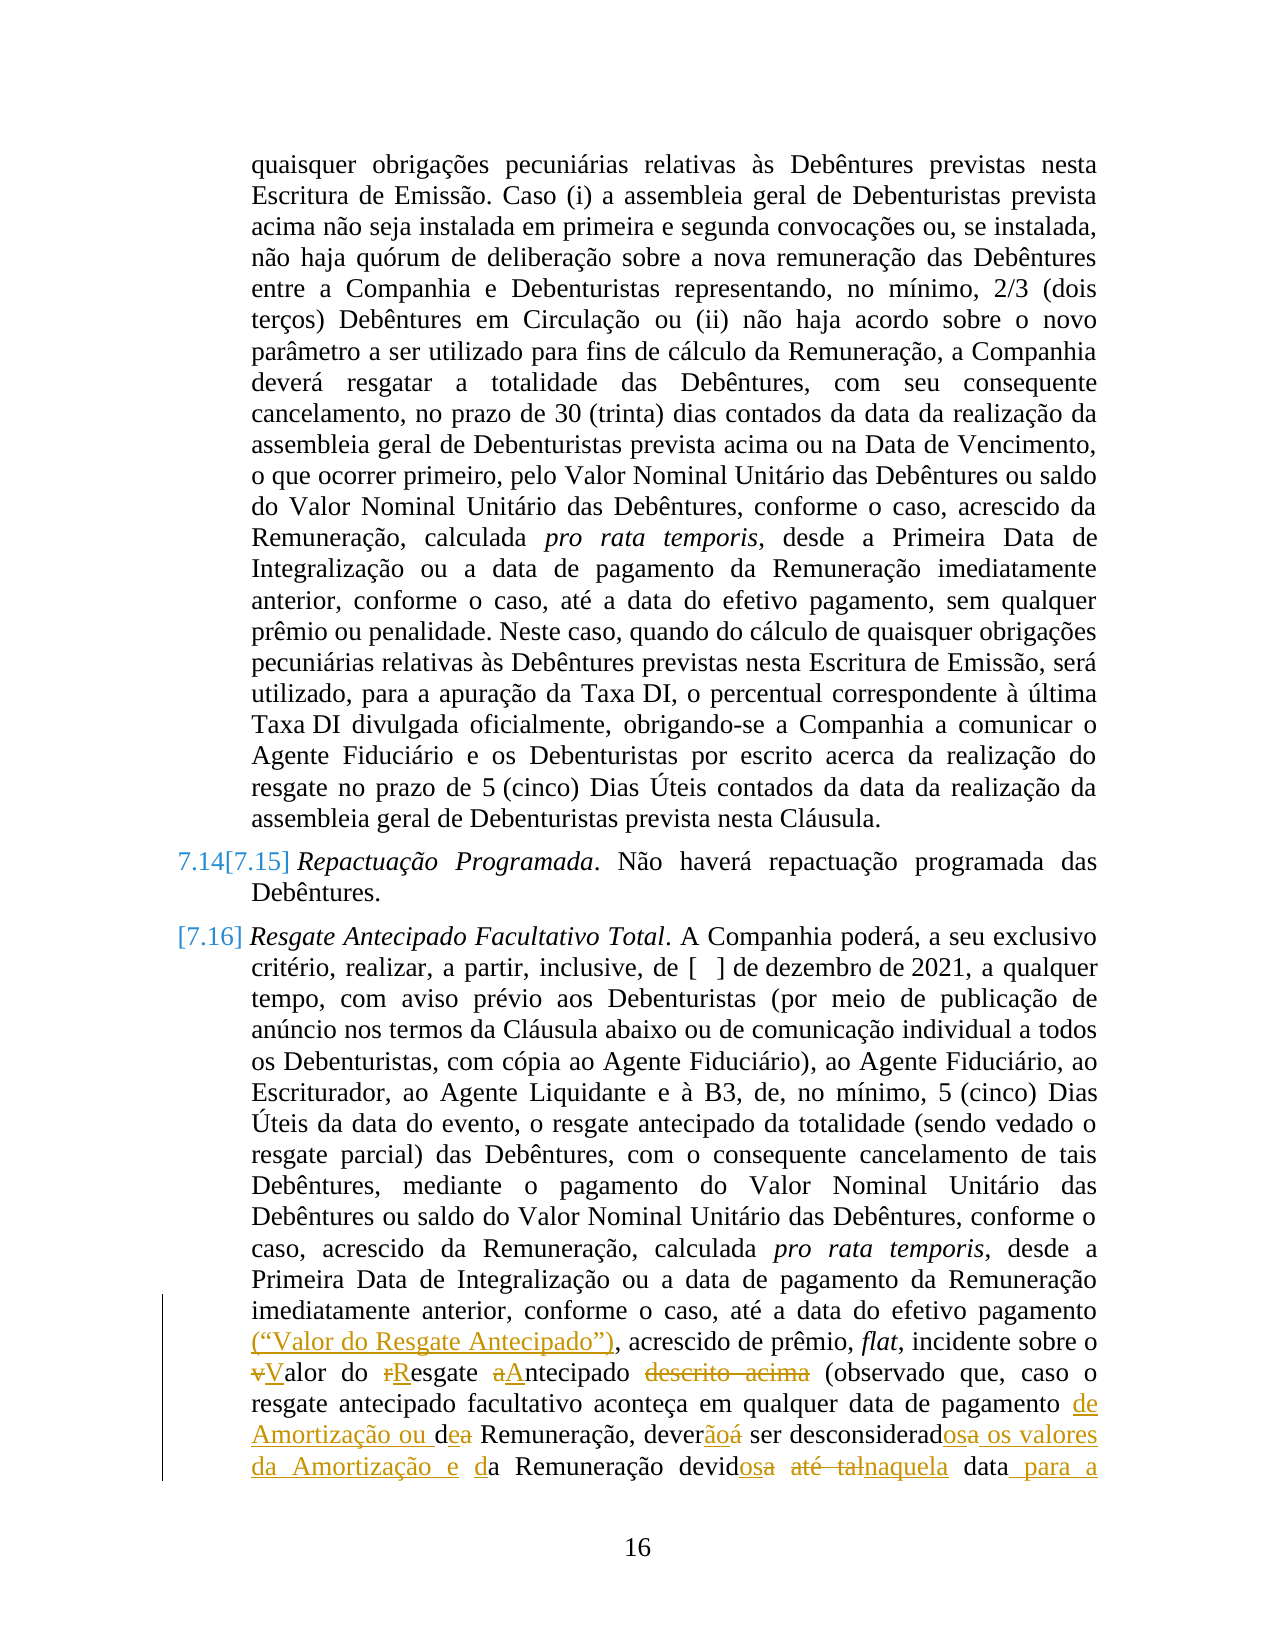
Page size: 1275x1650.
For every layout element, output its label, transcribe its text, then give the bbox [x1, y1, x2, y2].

list Repactuação Programada. Não haverá repactuação programada das Debêntures. [177, 845, 1098, 908]
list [177, 920, 1098, 1481]
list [177, 148, 1098, 833]
